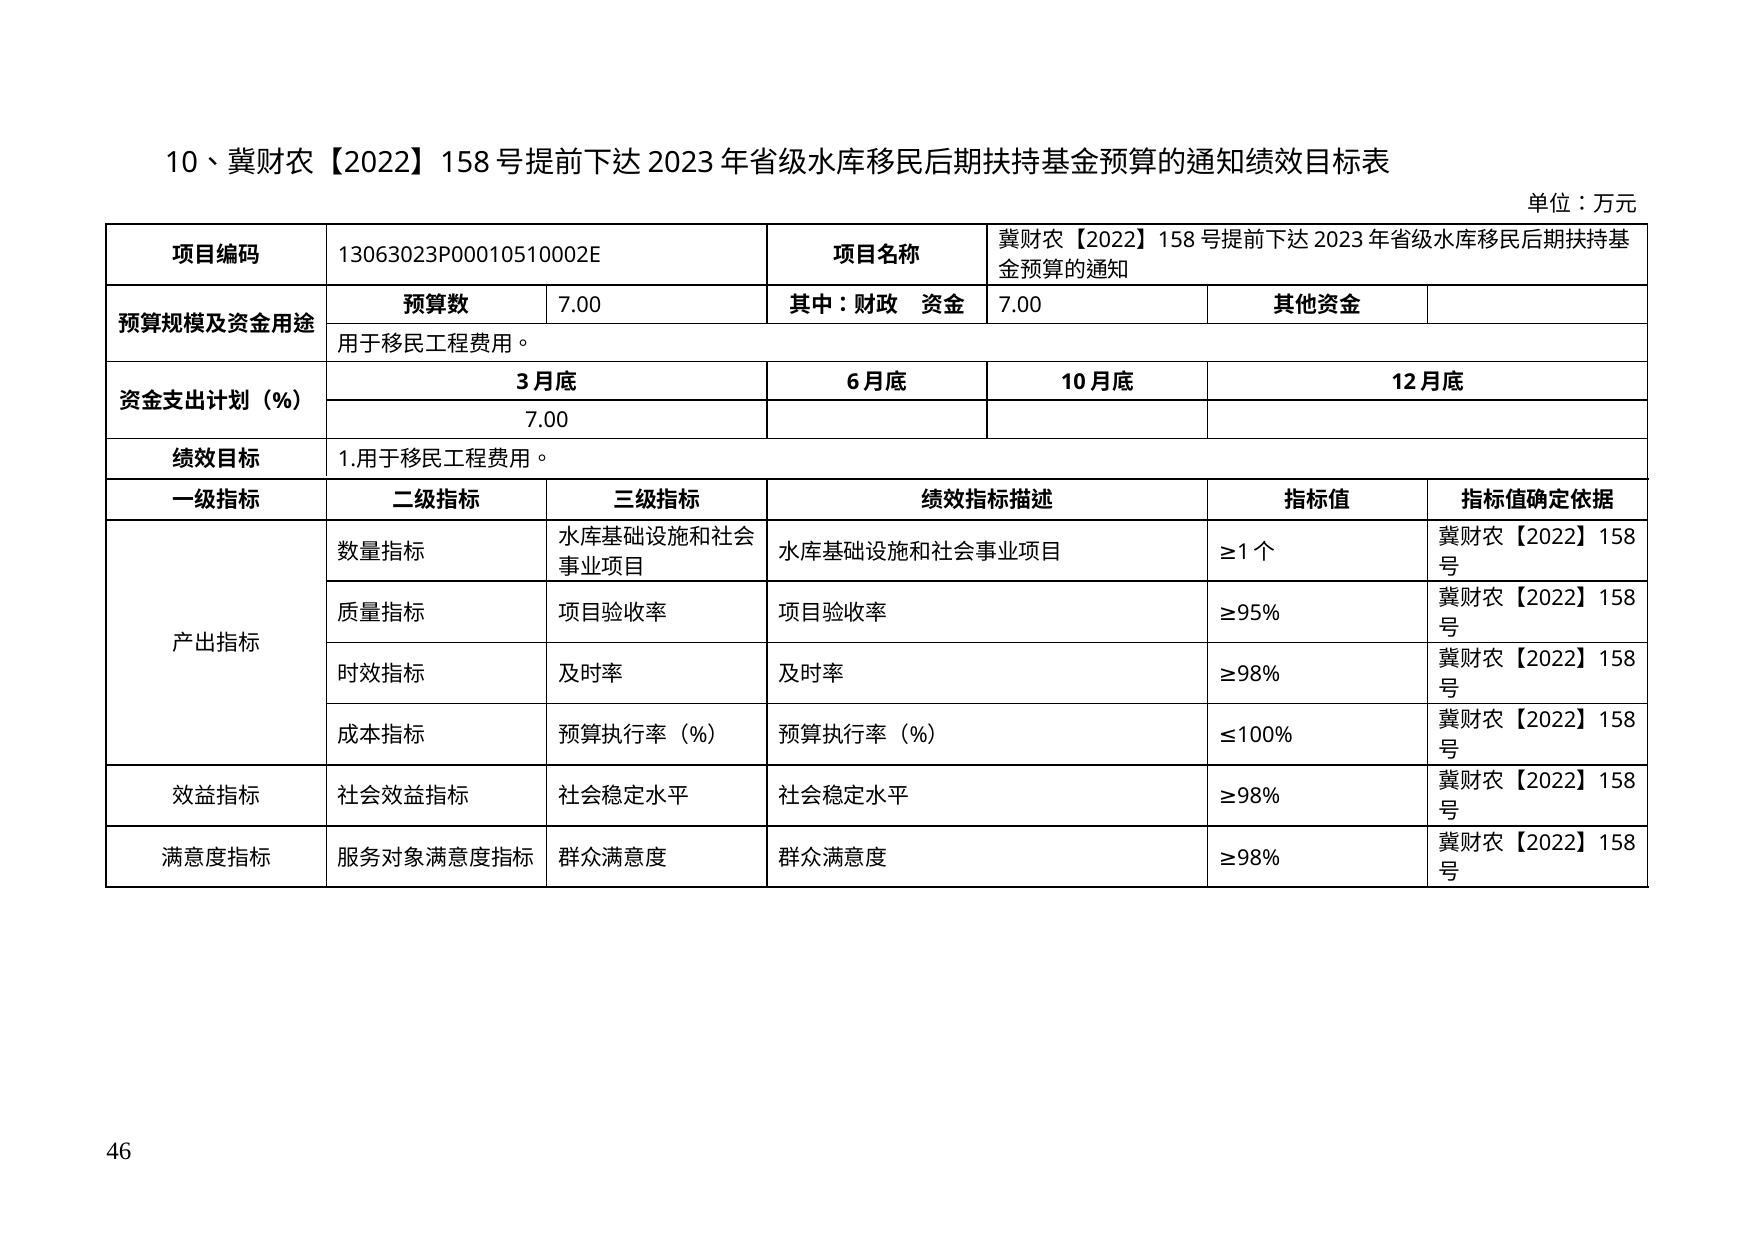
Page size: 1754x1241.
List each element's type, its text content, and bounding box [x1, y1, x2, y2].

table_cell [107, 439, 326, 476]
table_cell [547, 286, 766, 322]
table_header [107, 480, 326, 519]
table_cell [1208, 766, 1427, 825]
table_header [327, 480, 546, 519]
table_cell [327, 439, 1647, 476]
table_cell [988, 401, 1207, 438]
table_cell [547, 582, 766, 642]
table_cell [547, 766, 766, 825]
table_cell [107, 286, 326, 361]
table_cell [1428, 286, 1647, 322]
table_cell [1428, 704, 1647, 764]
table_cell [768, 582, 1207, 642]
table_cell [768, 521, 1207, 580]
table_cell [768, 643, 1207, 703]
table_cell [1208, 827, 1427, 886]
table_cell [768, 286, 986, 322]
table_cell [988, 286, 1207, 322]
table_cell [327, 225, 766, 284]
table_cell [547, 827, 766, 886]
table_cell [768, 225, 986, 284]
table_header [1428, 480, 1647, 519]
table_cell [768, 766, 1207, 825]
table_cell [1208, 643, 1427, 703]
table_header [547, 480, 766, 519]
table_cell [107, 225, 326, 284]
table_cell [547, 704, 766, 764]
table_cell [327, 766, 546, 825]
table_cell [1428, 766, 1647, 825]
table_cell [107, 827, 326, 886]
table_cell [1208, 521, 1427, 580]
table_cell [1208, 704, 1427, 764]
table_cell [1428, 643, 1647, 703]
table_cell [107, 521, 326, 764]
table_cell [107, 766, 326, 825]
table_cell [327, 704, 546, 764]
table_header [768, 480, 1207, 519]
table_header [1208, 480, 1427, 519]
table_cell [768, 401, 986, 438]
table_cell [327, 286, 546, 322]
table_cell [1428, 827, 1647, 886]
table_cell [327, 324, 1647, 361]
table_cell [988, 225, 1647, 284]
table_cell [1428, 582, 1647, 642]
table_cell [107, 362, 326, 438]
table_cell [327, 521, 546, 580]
text 10、冀财农【2022】158号提前下达2023年省级水库移民后期扶持基金预算的通知绩效目标表 [106, 142, 1648, 181]
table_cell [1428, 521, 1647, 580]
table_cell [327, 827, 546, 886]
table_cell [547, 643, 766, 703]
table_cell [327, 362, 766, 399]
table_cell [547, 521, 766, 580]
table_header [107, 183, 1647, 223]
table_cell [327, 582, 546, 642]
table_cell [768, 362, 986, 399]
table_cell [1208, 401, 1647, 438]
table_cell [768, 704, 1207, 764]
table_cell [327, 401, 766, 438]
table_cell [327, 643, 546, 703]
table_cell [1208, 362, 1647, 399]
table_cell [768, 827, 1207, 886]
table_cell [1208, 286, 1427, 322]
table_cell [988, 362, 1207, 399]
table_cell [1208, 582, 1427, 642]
